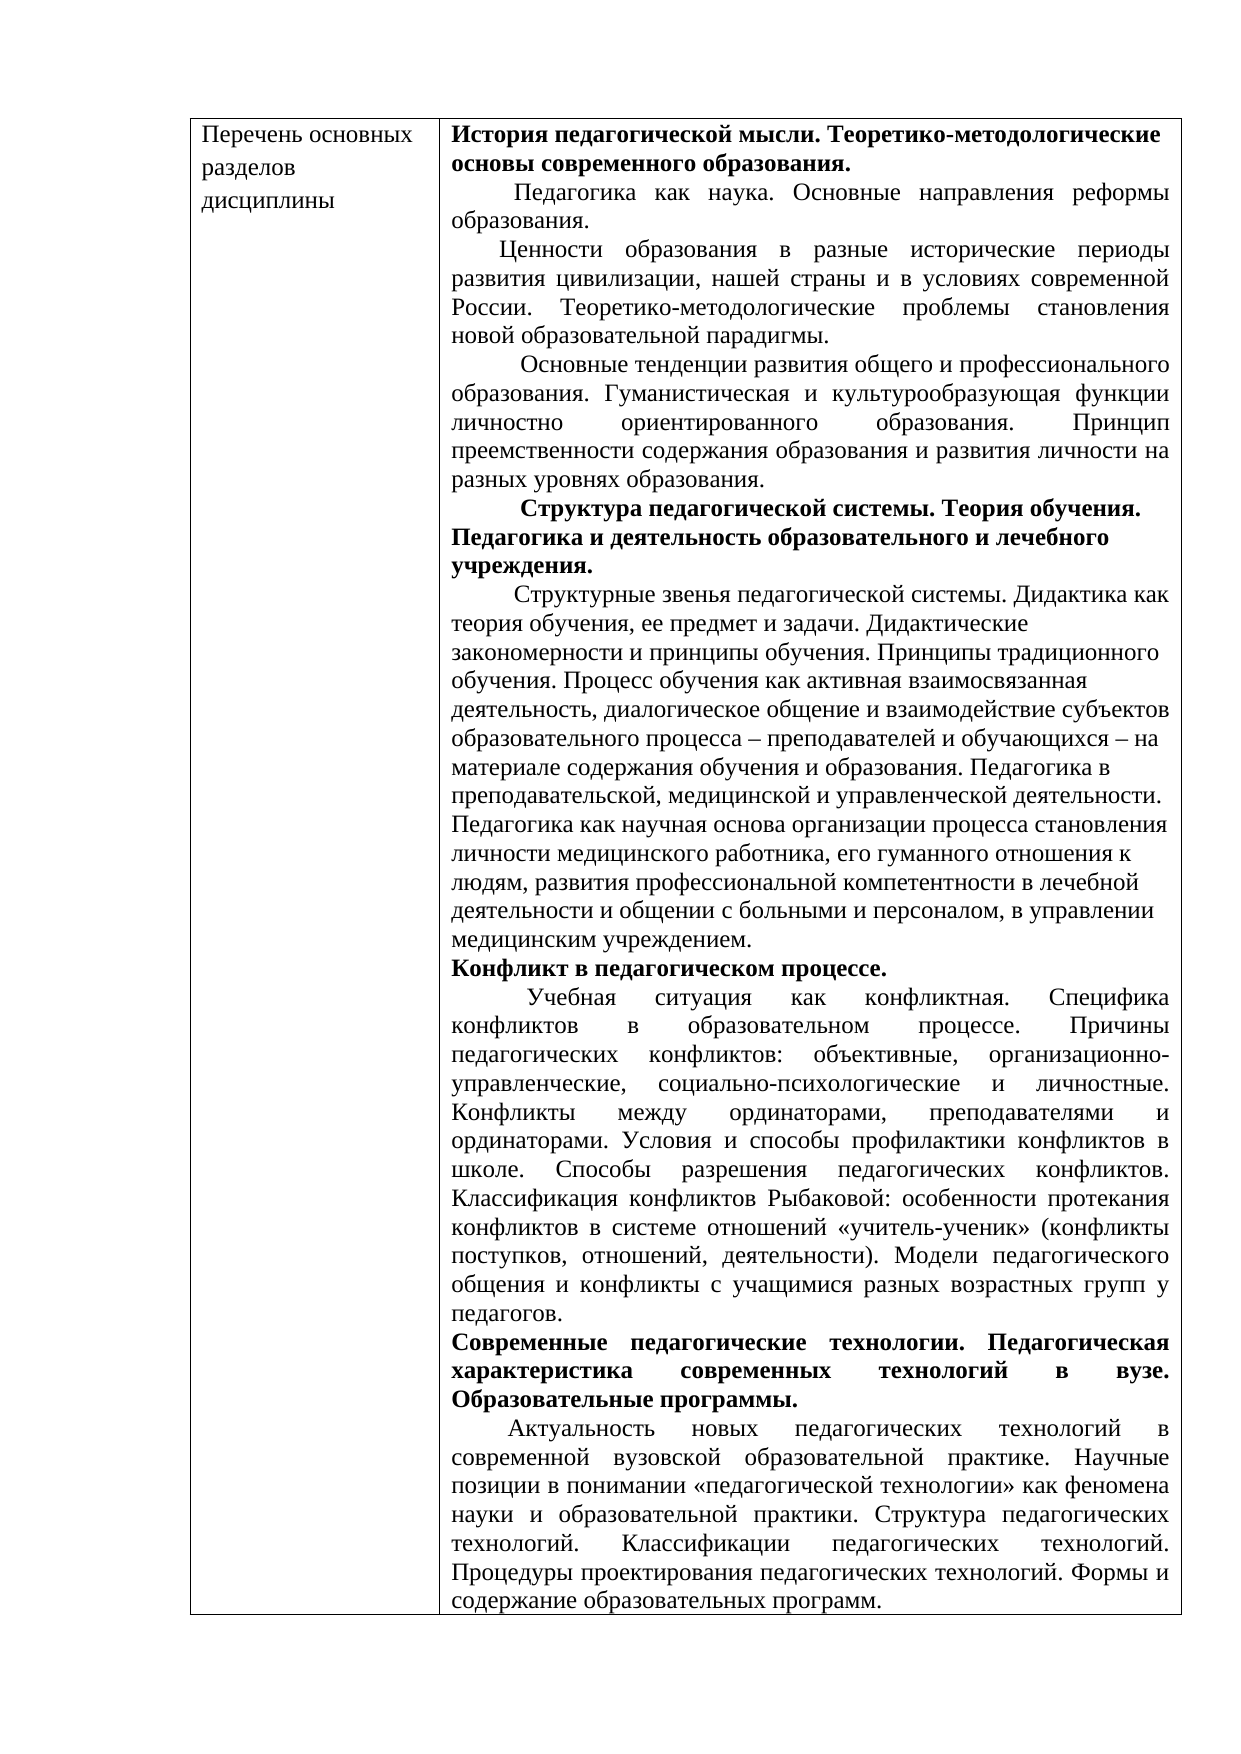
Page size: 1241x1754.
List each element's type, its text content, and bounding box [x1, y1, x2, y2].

table_cell Перечень основных разделов дисциплины [191, 119, 439, 1614]
table_cell История педагогической мысли. Теоретико-методологические основы современного образования. Педагогика как наука. Основные направления реформы образования. Ценности образования в разные исторические периоды развития цивилизации, нашей страны и в условиях современной России. Теоретико-методологические проблемы становления новой образовательной парадигмы. Основные тенденции развития общего и профессионального образования. Гуманистическая и культурообразующая функции личностно ориентированного образования. Принцип преемственности содержания образования и развития личности на разных уровнях образования. Структура педагогической системы. Теория обучения. Педагогика и деятельность образовательного и лечебного учреждения. Структурные звенья педагогической системы. Дидактика как теория обучения, ее предмет и задачи. Дидактические закономерности и принципы обучения. Принципы традиционного обучения. Процесс обучения как активная взаимосвязанная деятельность, диалогическое общение и взаимодействие субъектов образовательного процесса – преподавателей и обучающихся – на материале содержания обучения и образования. Педагогика в преподавательской, медицинской и управленческой деятельности. Педагогика как научная основа организации процесса становления личности медицинского работника, его гуманного отношения к людям, развития профессиональной компетентности в лечебной деятельности и общении с больными и персоналом, в управлении медицинским учреждением. Конфликт в педагогическом процессе. Учебная ситуация как конфликтная. Специфика конфликтов в образовательном процессе. Причины педагогических конфликтов: объективные, организационно-управленческие, социально-психологические и личностные. Конфликты между ординаторами, преподавателями и ординаторами. Условия и способы профилактики конфликтов в школе. Способы разрешения педагогических конфликтов. Классификация конфликтов Рыбаковой: особенности протекания конфликтов в системе отношений «учитель-ученик» (конфликты поступков, отношений, деятельности). Модели педагогического общения и конфликты с учащимися разных возрастных групп у педагогов. Современные педагогические технологии. Педагогическая характеристика современных технологий в вузе. Образовательные программы. Актуальность новых педагогических технологий в современной вузовской образовательной практике. Научные позиции в понимании «педагогической технологии» как феномена науки и образовательной практики. Структура педагогических технологий. Классификации педагогических технологий. Процедуры проектирования педагогических технологий. Формы и содержание образовательных программ. [440, 119, 1181, 1614]
